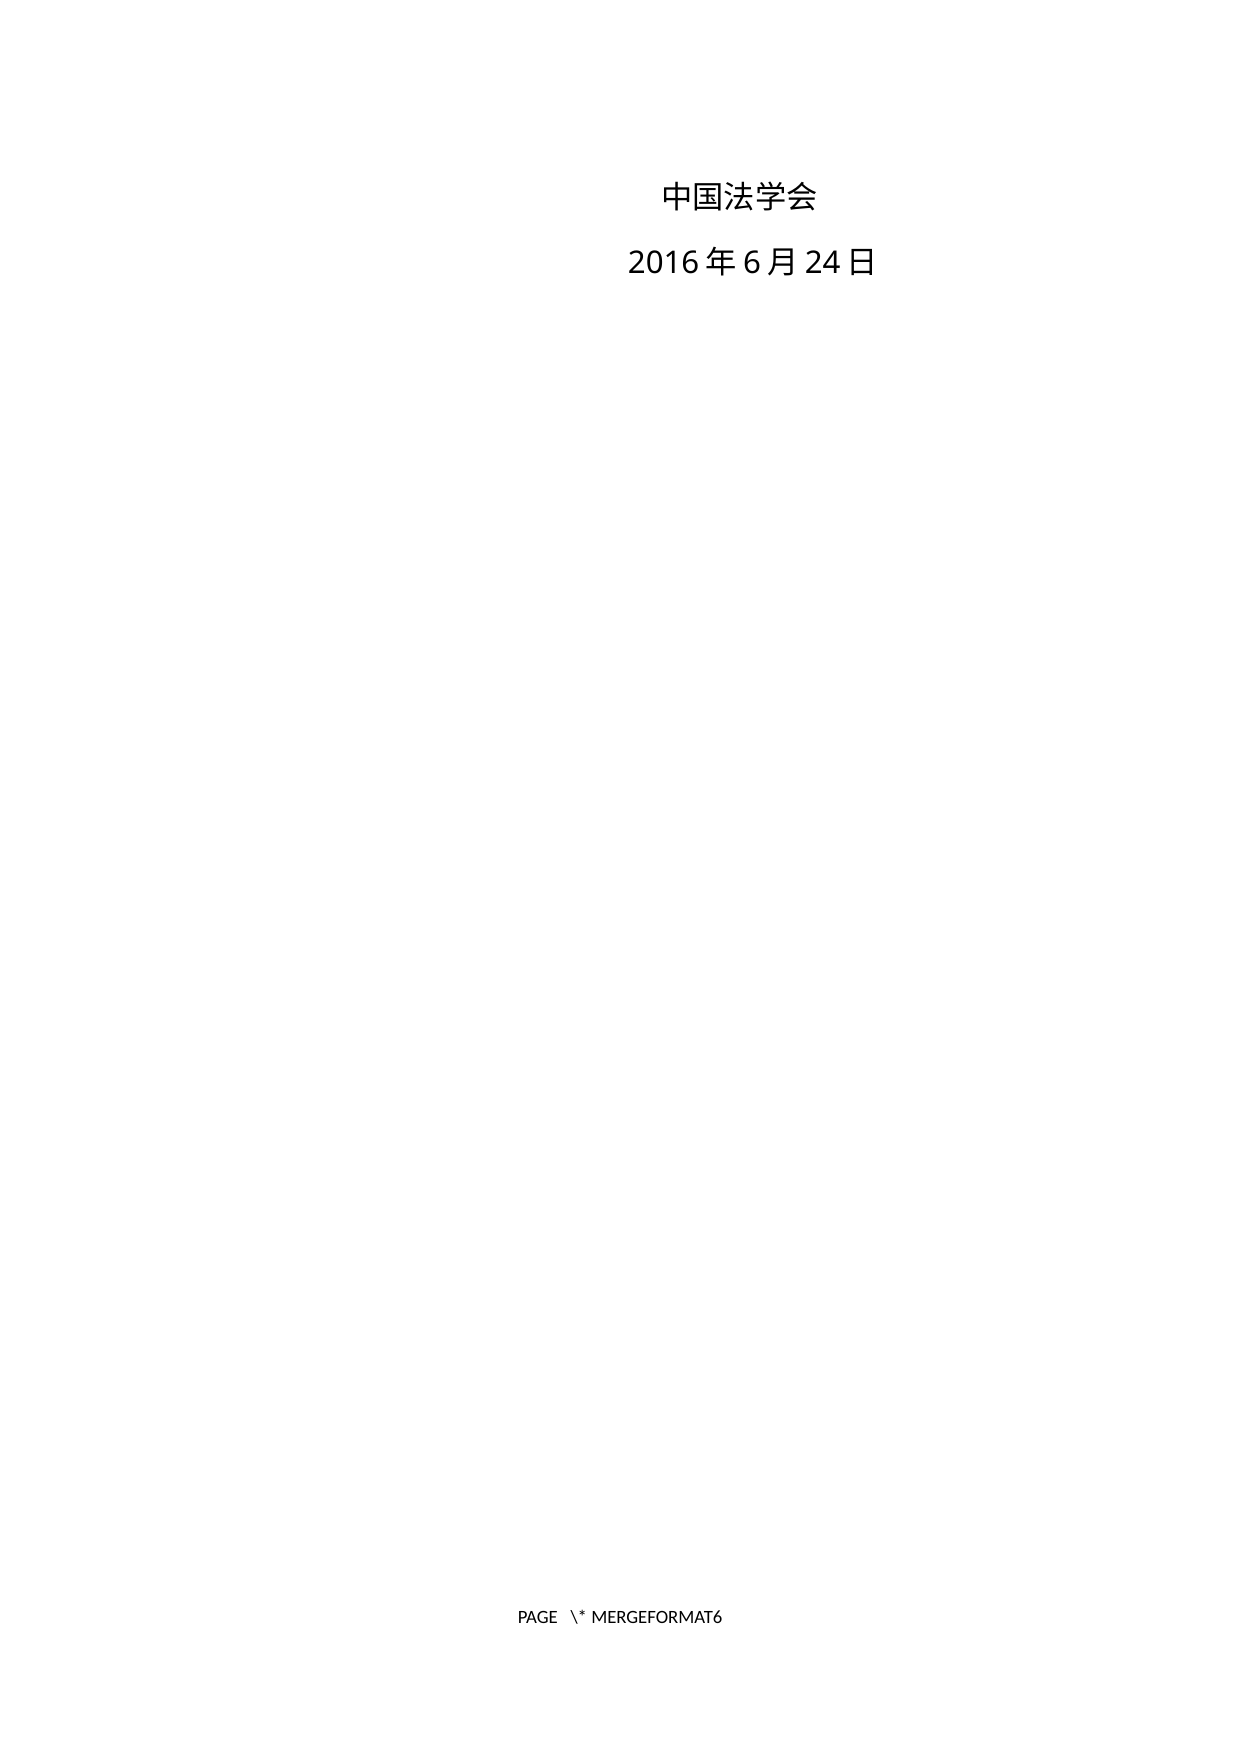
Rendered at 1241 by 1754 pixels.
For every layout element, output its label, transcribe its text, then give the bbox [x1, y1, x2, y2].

text 中国法学会 [187, 162, 817, 227]
text 2016年6月24日 [187, 227, 878, 292]
